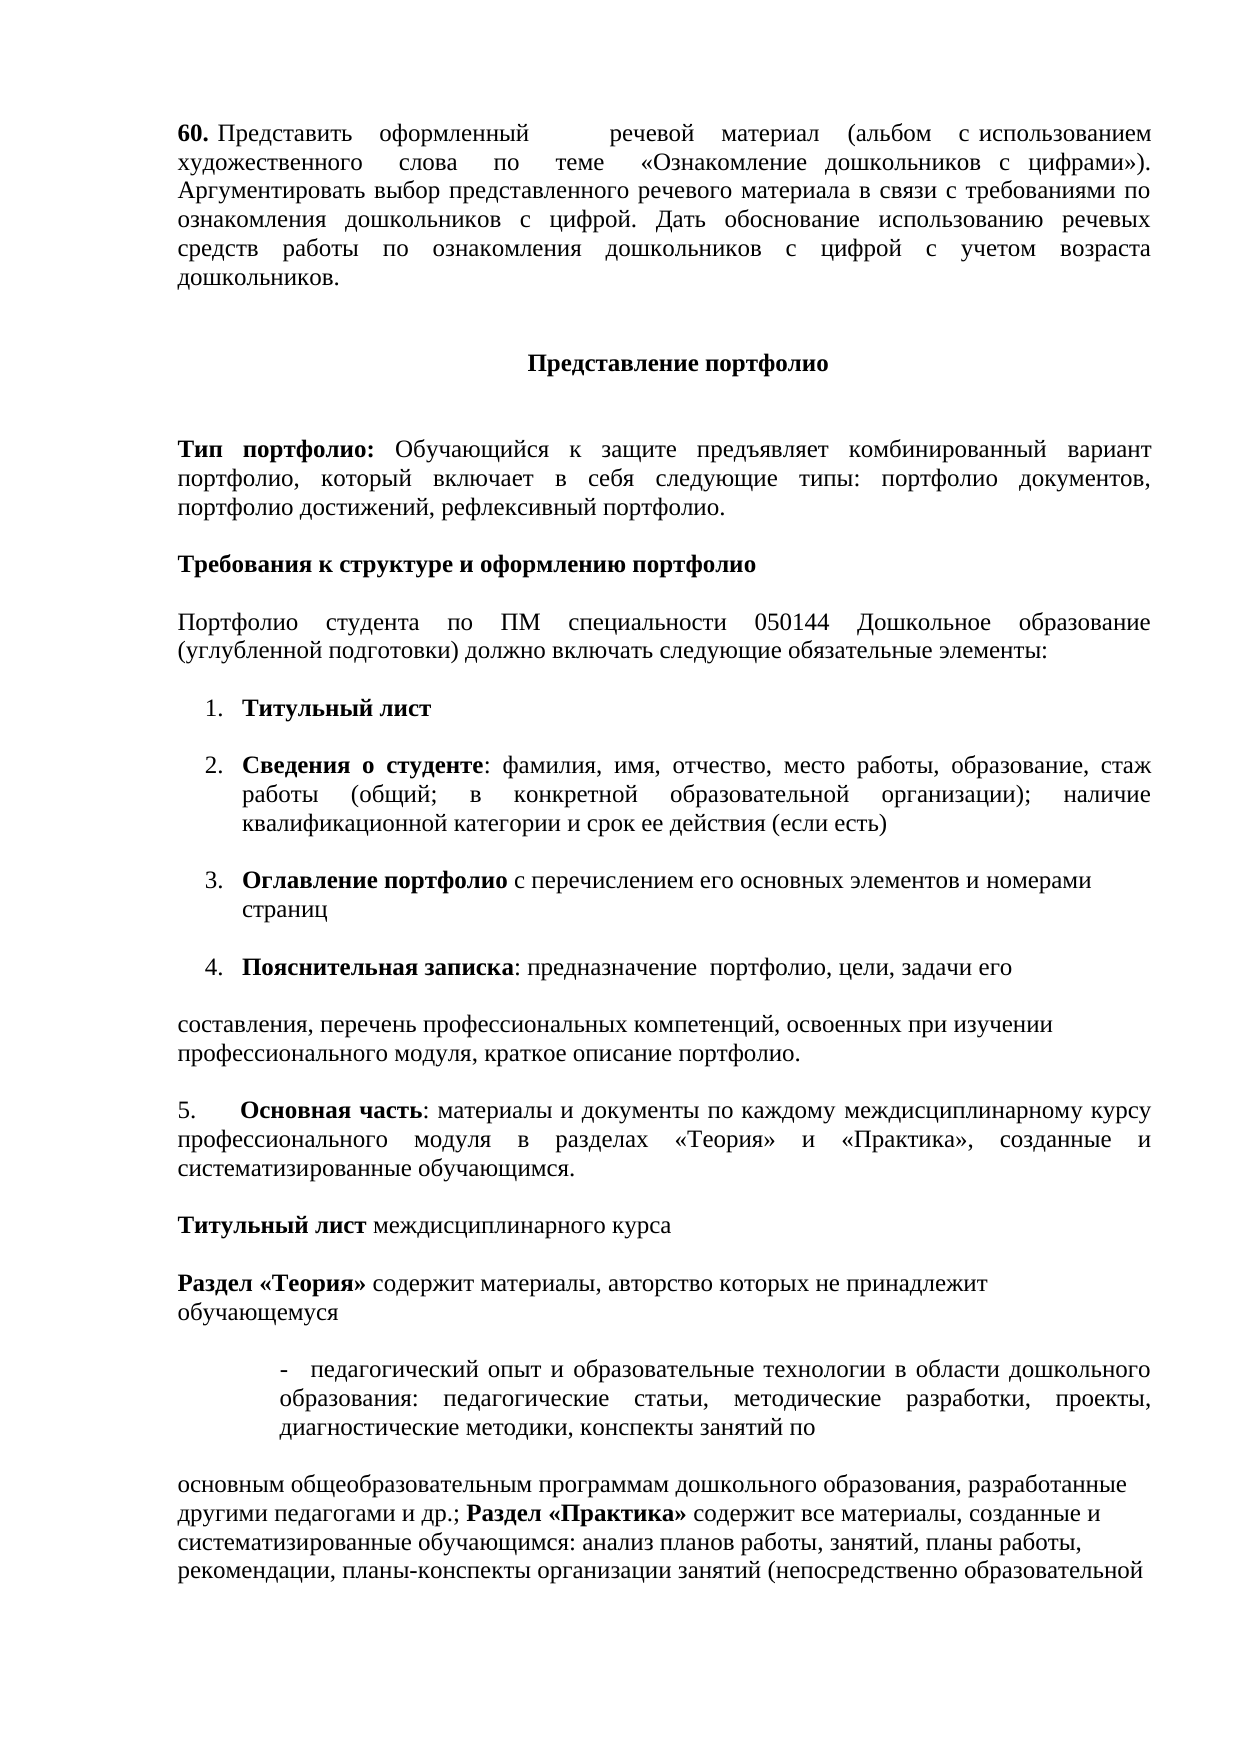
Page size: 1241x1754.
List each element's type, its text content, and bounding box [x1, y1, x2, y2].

text 60. Представить оформленный речевой материал (альбом с использованием художественного слова по теме «Ознакомление дошкольников с цифрами»). Аргументировать выбор представленного речевого материала в связи с требованиями по ознакомления дошкольников с цифрой. Дать обоснование использованию речевых средств работы по ознакомления дошкольников с цифрой с учетом возраста дошкольников. [177, 118, 1152, 291]
text Портфолио студента по ПМ специальности 050144 Дошкольное образование (углубленной подготовки) должно включать следующие обязательные элементы: [177, 607, 1152, 664]
list Титульный лист [204, 693, 1152, 722]
text Раздел «Теория» содержит материалы, авторство которых не принадлежит обучающемуся [177, 1268, 1152, 1326]
text составления, перечень профессиональных компетенций, освоенных при изучении профессионального модуля, краткое описание портфолио. [177, 1009, 1152, 1067]
list Оглавление портфолио с перечислением его основных элементов и номерами страниц [204, 866, 1152, 923]
text Требования к структуре и оформлению портфолио [177, 549, 1152, 578]
list Сведения о студенте: фамилия, имя, отчество, место работы, образование, стаж работы (общий; в конкретной образовательной организации); наличие квалификационной категории и срок ее действия (если есть) [204, 751, 1152, 837]
list педагогический опыт и образовательные технологии в области дошкольного образования: педагогические статьи, методические разработки, проекты, диагностические методики, конспекты занятий по [279, 1354, 1152, 1441]
text Тип портфолио: Обучающийся к защите предъявляет комбинированный вариант портфолио, который включает в себя следующие типы: портфолио документов, портфолио достижений, рефлексивный портфолио. [177, 434, 1152, 521]
text 5. Основная часть: материалы и документы по каждому междисциплинарному курсу профессионального модуля в разделах «Теория» и «Практика», созданные и систематизированные обучающимся. [177, 1096, 1152, 1182]
text Титульный лист междисциплинарного курса [177, 1211, 1152, 1239]
text Представление портфолио [177, 348, 1179, 377]
list Пояснительная записка: предназначение портфолио, цели, задачи его [204, 952, 1152, 981]
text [177, 1469, 1152, 1584]
